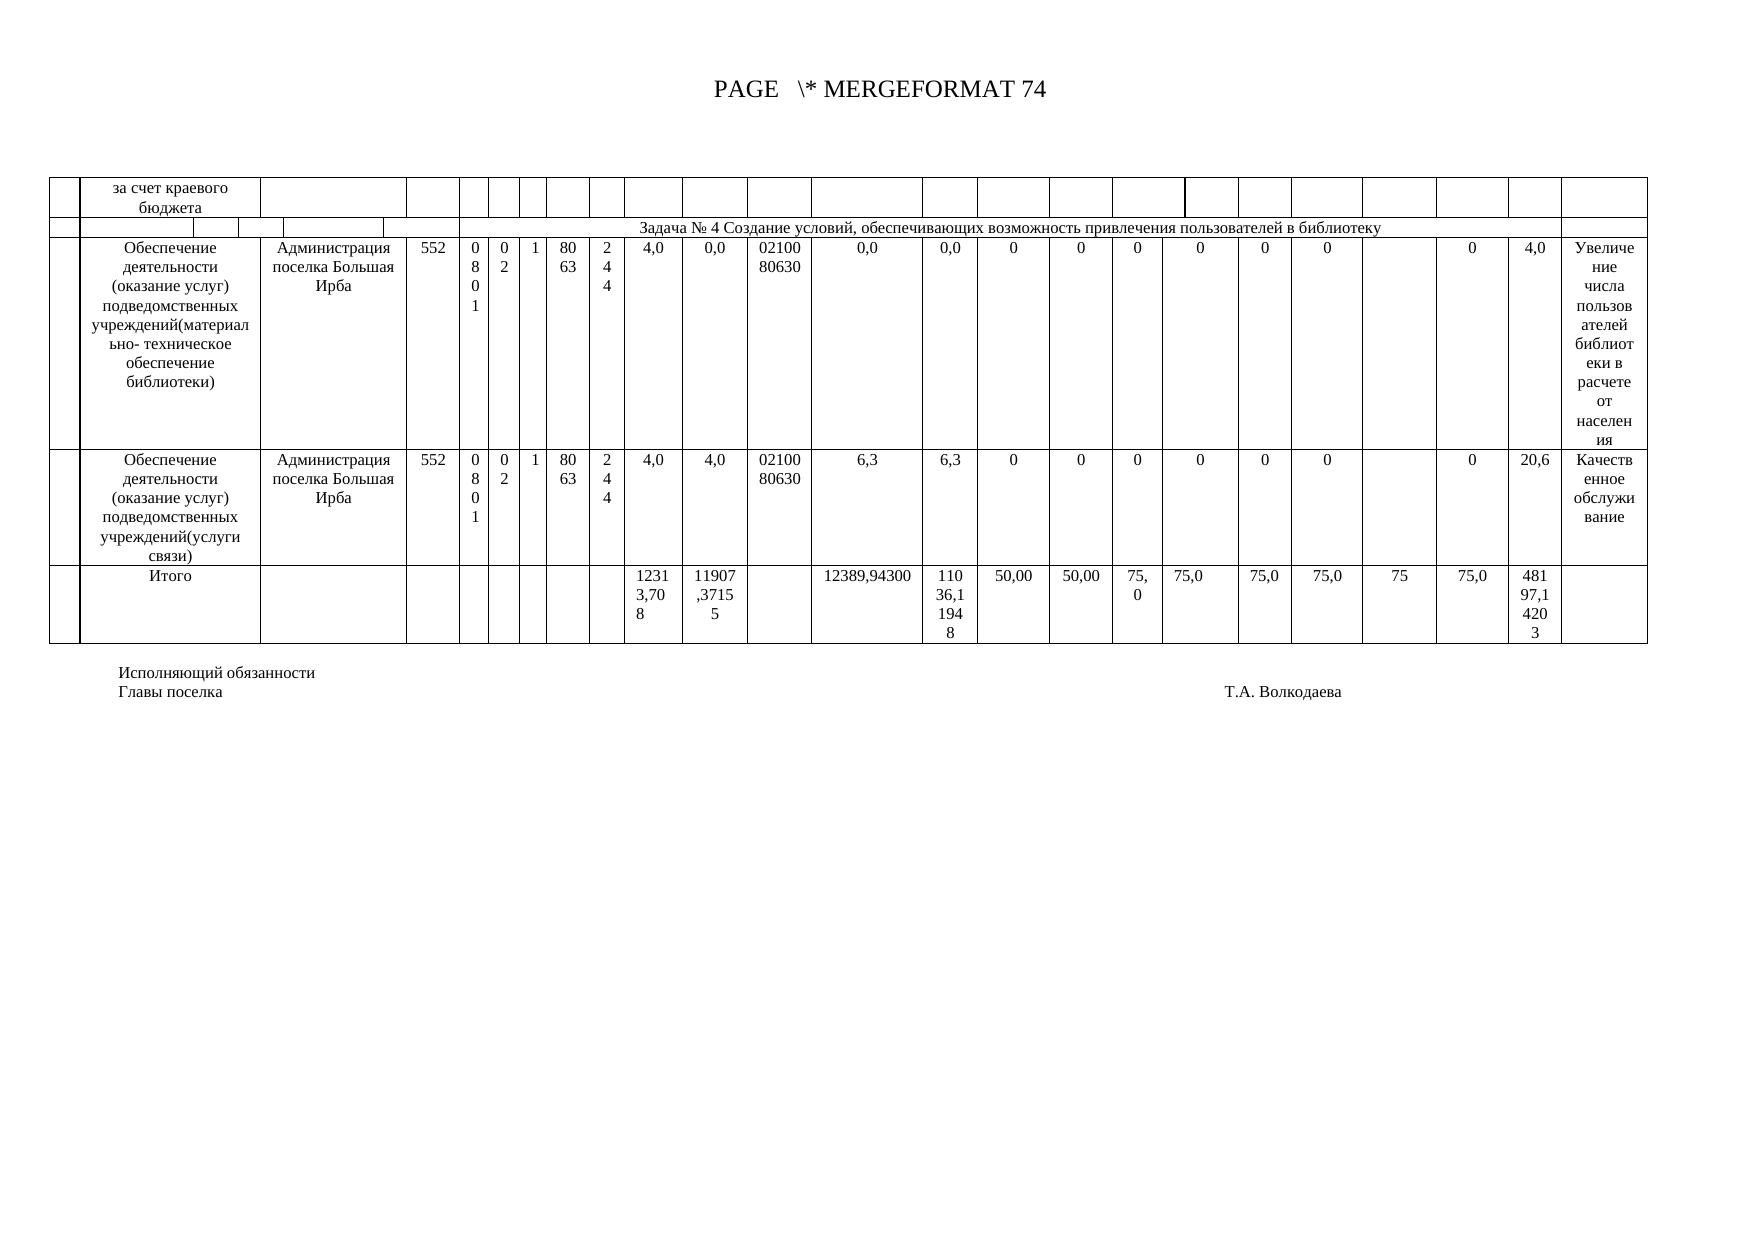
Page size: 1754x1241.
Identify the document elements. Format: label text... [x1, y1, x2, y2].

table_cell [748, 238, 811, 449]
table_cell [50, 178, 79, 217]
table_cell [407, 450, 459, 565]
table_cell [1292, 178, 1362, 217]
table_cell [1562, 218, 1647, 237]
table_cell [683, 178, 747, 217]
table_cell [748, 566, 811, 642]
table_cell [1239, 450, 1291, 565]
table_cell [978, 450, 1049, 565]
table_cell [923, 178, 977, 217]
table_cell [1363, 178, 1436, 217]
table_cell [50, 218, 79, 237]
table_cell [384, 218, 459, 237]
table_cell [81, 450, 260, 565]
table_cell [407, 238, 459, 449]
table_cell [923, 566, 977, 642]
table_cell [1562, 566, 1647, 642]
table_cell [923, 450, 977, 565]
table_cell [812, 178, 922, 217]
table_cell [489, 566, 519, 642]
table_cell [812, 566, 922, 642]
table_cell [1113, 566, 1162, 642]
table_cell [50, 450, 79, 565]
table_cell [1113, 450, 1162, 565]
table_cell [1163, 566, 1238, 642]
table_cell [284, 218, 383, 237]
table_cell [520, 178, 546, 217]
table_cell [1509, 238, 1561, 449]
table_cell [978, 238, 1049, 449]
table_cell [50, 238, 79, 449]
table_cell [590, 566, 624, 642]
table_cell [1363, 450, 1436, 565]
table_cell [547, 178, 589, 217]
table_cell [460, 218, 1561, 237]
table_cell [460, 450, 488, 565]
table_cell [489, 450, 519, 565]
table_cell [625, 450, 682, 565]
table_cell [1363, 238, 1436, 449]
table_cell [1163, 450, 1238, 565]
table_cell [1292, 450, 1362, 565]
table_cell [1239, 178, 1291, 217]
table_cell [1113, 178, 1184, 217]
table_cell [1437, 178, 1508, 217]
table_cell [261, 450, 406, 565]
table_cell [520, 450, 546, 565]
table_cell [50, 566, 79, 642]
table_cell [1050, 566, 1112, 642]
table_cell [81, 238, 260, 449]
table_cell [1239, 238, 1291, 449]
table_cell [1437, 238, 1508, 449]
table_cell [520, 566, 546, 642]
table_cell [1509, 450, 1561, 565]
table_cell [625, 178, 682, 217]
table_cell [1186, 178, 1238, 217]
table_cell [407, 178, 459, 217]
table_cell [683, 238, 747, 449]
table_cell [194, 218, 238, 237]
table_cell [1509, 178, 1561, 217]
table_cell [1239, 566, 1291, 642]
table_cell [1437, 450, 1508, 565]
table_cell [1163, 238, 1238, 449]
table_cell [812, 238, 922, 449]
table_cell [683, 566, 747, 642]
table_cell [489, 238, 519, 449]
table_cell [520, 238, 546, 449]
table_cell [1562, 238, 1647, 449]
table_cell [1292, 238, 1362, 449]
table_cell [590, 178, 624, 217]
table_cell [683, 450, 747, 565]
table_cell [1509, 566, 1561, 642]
text Исполняющий обязанности [118, 663, 1636, 682]
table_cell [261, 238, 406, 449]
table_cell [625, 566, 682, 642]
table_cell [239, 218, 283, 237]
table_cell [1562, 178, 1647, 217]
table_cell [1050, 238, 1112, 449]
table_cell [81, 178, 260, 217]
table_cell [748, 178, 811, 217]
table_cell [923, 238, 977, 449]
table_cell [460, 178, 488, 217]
text Главы поселка Т.А. Волкодаева [118, 682, 1636, 701]
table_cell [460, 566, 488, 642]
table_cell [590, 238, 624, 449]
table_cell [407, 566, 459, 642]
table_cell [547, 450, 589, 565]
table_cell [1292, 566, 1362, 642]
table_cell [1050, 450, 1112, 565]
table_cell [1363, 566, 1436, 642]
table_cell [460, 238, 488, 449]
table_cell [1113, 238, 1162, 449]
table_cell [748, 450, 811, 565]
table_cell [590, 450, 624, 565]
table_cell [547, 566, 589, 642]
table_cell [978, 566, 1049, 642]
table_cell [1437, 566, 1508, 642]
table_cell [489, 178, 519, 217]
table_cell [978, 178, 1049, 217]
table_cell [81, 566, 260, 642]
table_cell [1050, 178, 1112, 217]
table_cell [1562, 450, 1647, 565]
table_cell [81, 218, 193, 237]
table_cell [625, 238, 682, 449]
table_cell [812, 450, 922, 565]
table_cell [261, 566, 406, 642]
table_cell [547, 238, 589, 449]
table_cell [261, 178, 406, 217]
